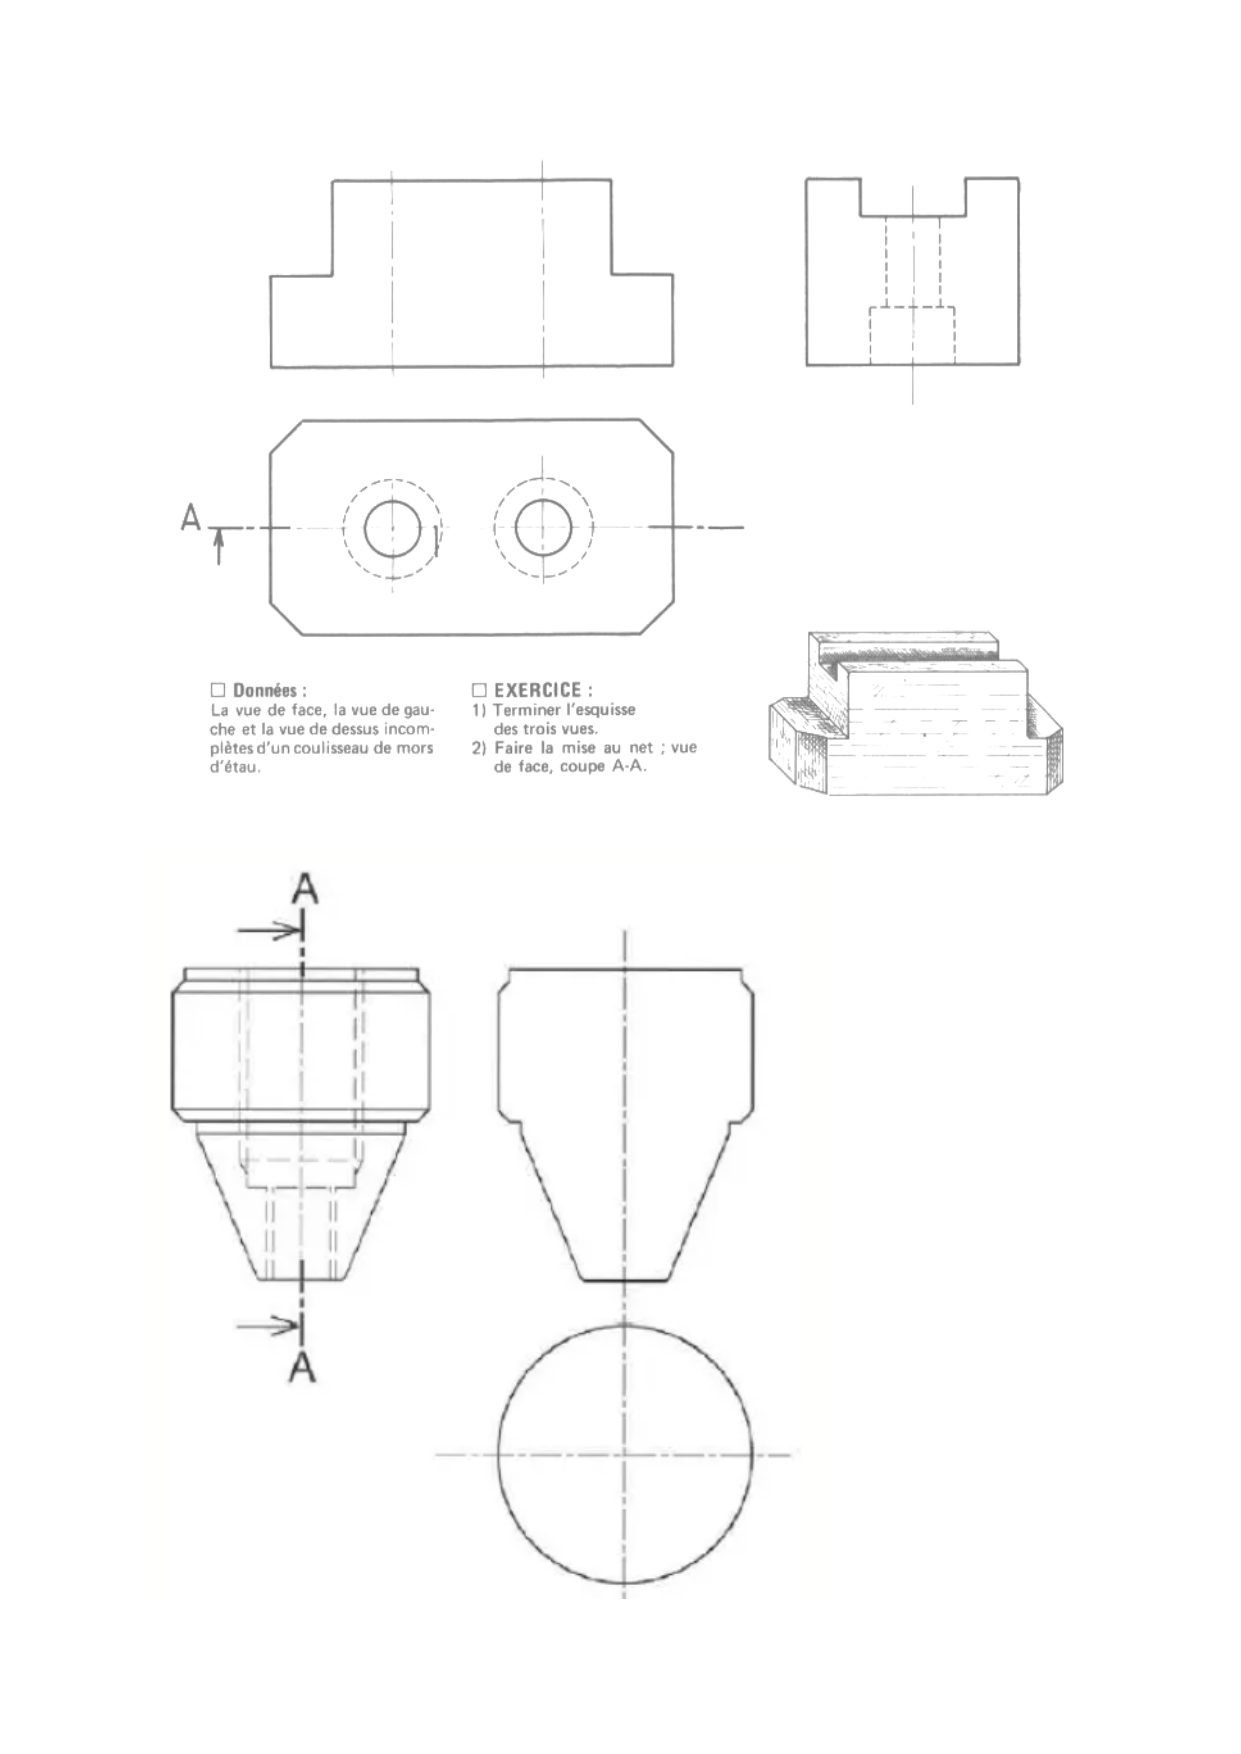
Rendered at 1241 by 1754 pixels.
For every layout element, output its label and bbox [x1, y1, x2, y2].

picture [147, 851, 833, 1599]
picture [147, 147, 1093, 832]
